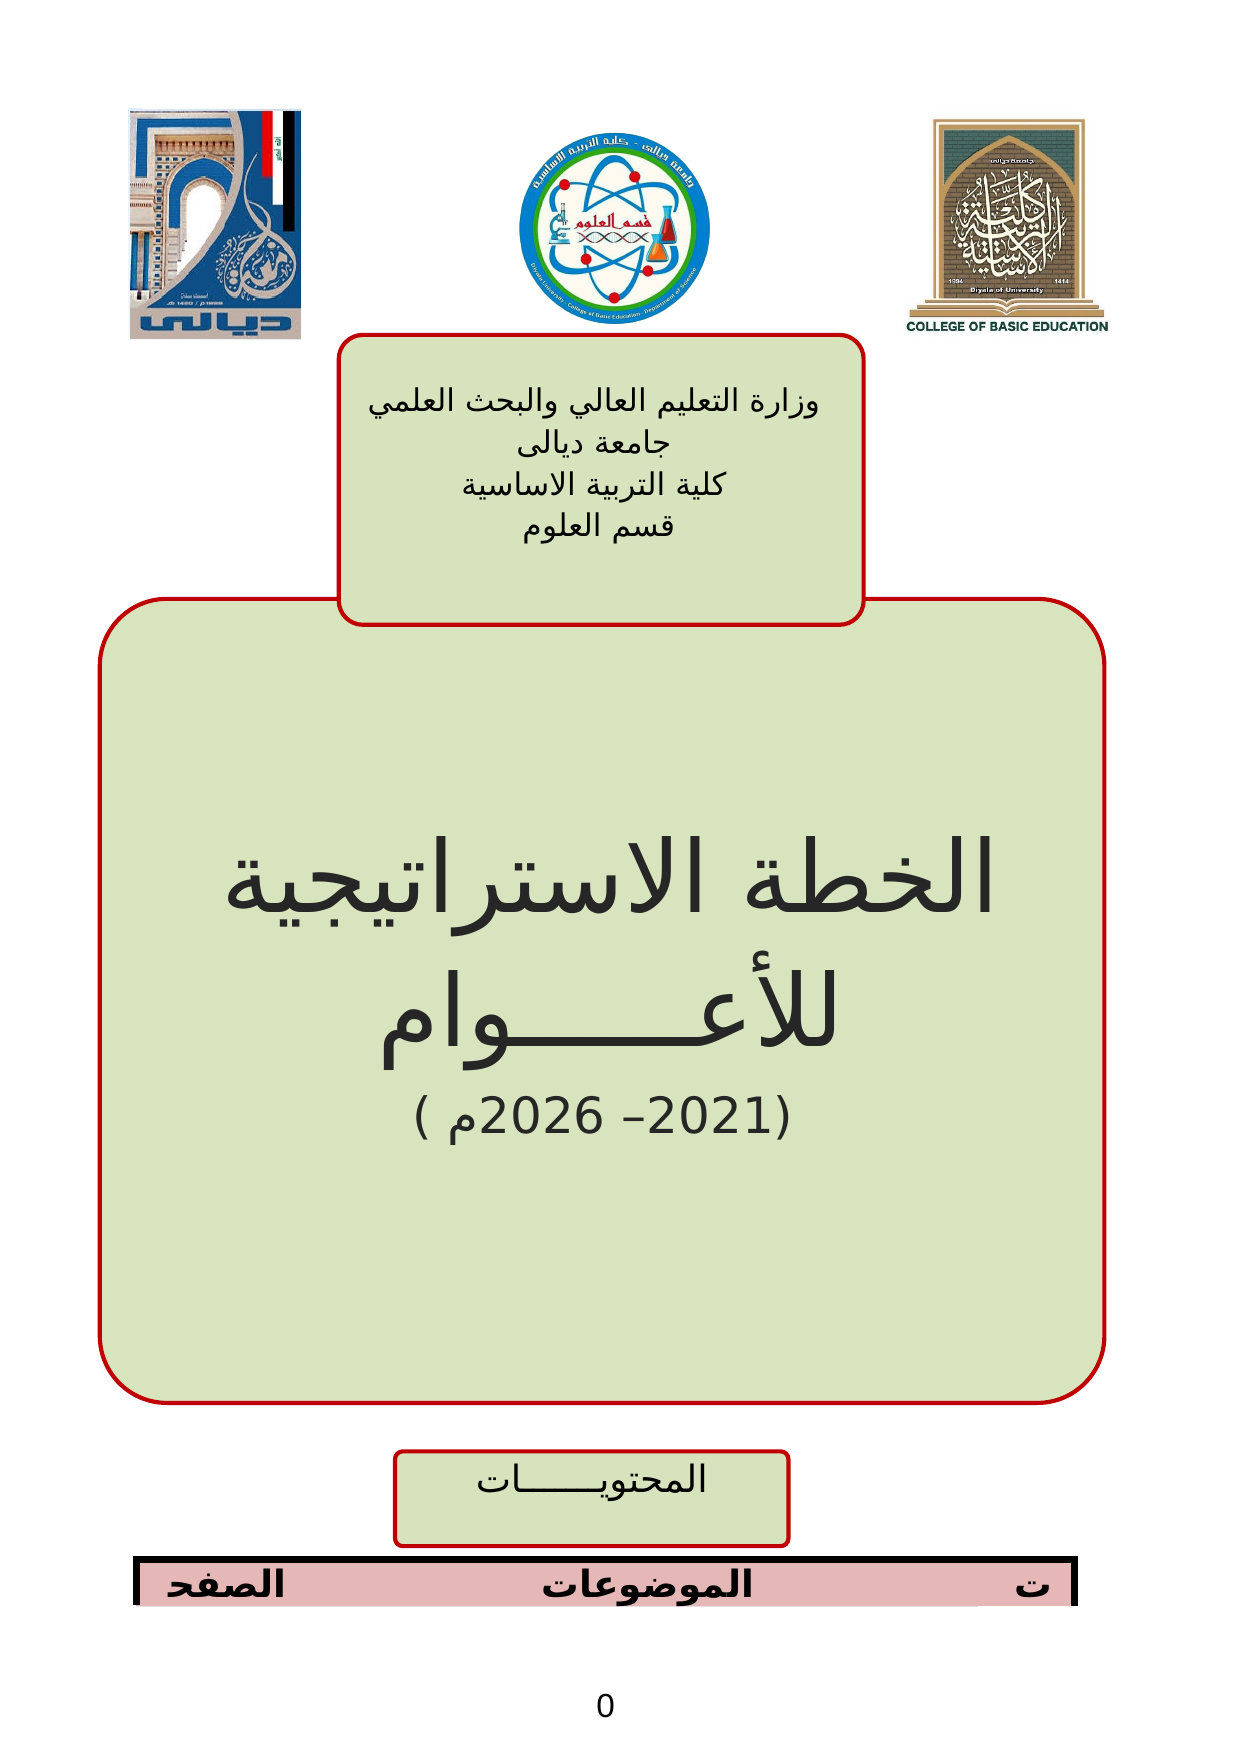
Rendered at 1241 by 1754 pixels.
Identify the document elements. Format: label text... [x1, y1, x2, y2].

picture [501, 106, 729, 332]
picture [128, 106, 302, 345]
picture [896, 98, 1118, 350]
table_header الصفحة [136, 1563, 303, 1606]
table_header ت [978, 1563, 1071, 1606]
table_header الموضوعات [303, 1563, 978, 1606]
